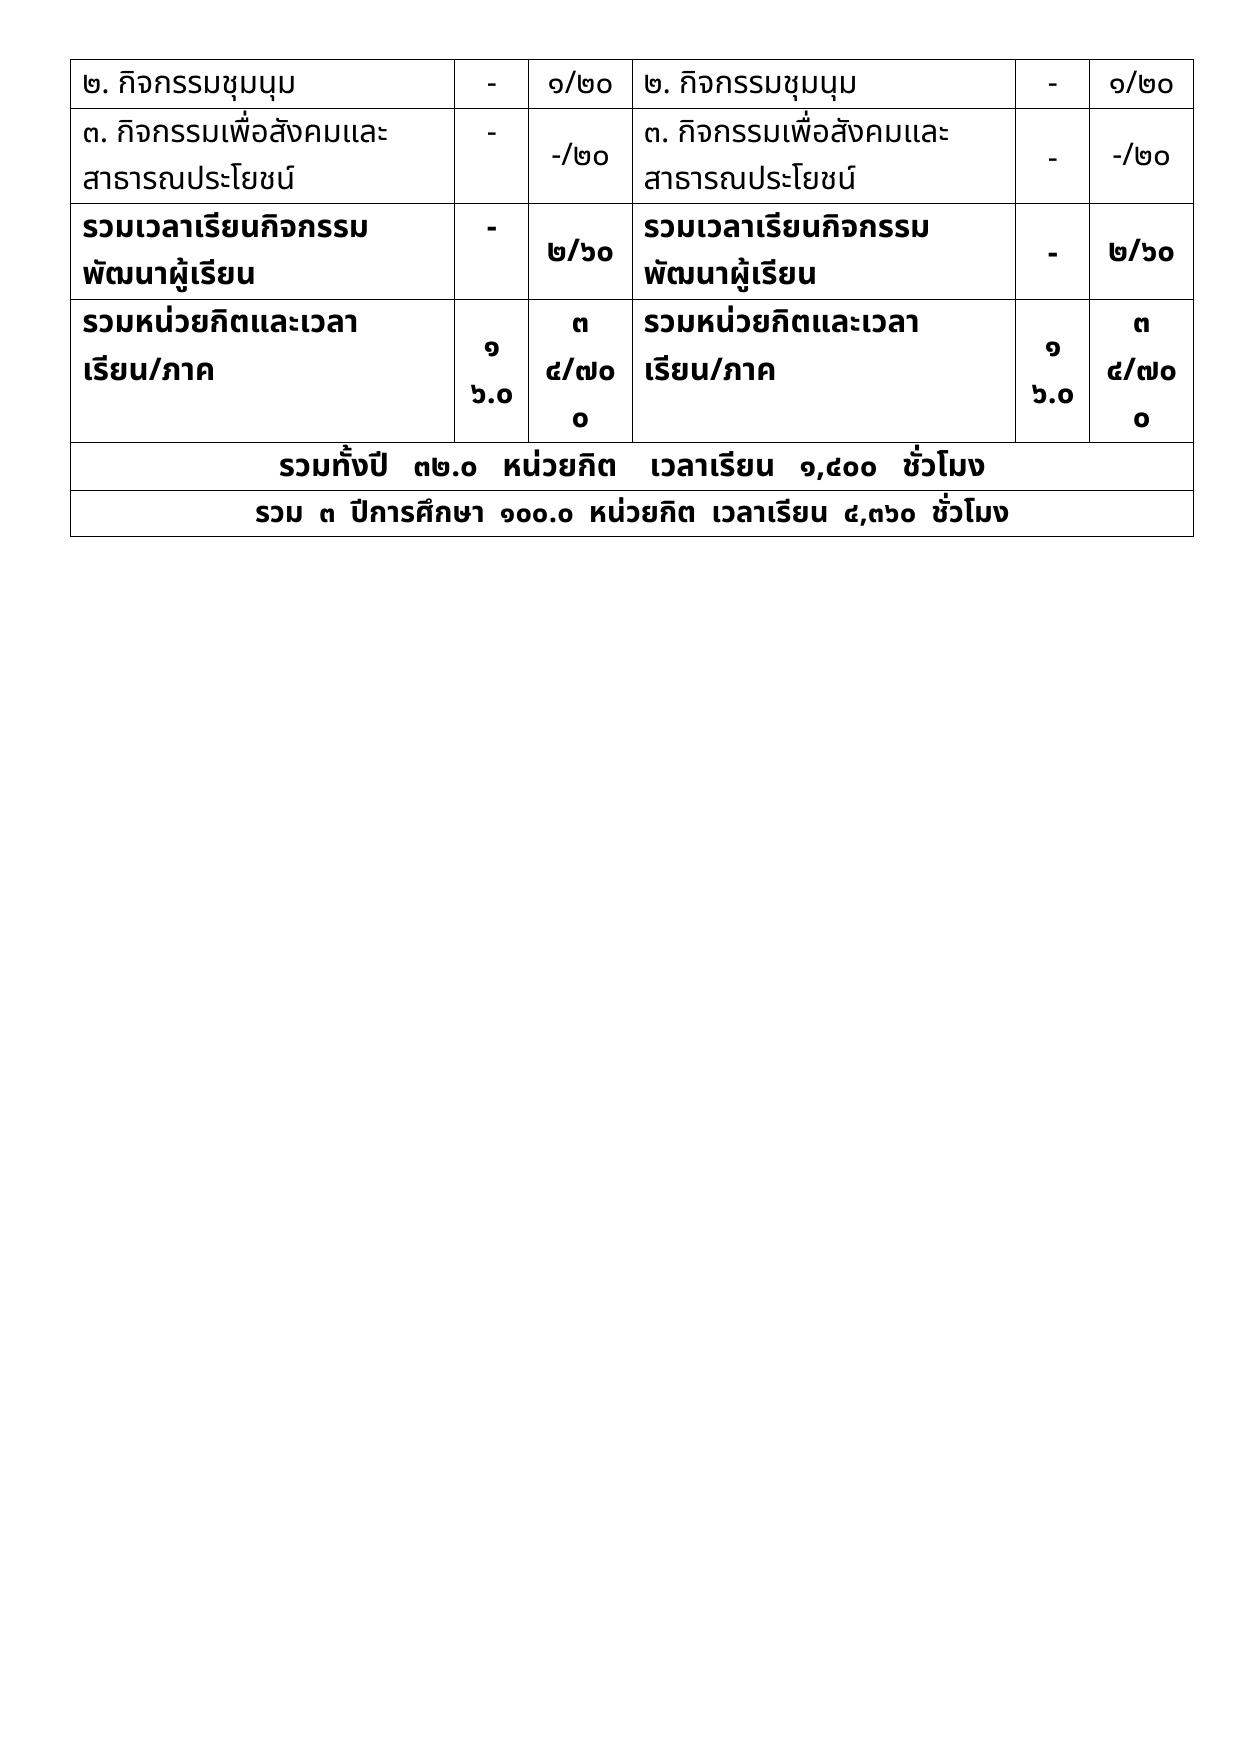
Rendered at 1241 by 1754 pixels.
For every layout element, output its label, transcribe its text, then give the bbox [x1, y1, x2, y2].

table_cell - [1016, 60, 1089, 108]
table_cell ๑/๒๐ [529, 60, 632, 108]
table_cell ๑๖.๐ [1016, 300, 1089, 442]
table_cell -/๒๐ [529, 109, 632, 203]
table_cell - [455, 60, 528, 108]
table_cell รวมเวลาเรียนกิจกรรมพัฒนาผู้เรียน [633, 204, 1015, 299]
table_cell ๒/๖๐ [1090, 204, 1193, 299]
table_cell ๓. กิจกรรมเพื่อสังคมและสาธารณประโยชน์ [633, 109, 1015, 203]
table_cell รวม ๓ ปีการศึกษา ๑๐๐.๐ หน่วยกิต เวลาเรียน ๔,๓๖๐ ชั่วโมง [71, 491, 1193, 536]
table_cell ๑/๒๐ [1090, 60, 1193, 108]
table_cell รวมหน่วยกิตและเวลาเรียน/ภาค [71, 300, 454, 442]
table_cell ๒. กิจกรรมชุมนุม [71, 60, 454, 108]
table_cell - [1016, 204, 1089, 299]
table_cell - [455, 204, 528, 299]
table_cell -/๒๐ [1090, 109, 1193, 203]
table_cell ๑๖.๐ [455, 300, 528, 442]
table_cell ๒. กิจกรรมชุมนุม [633, 60, 1015, 108]
table_cell รวมเวลาเรียนกิจกรรมพัฒนาผู้เรียน [71, 204, 454, 299]
table_cell ๒/๖๐ [529, 204, 632, 299]
table_cell ๓๔/๗๐๐ [1090, 300, 1193, 442]
table_cell รวมทั้งปี ๓๒.๐ หน่วยกิต เวลาเรียน ๑,๔๐๐ ชั่วโมง [71, 443, 1193, 490]
table_cell - [455, 109, 528, 203]
table_cell รวมหน่วยกิตและเวลาเรียน/ภาค [633, 300, 1015, 442]
table_cell ๓. กิจกรรมเพื่อสังคมและสาธารณประโยชน์ [71, 109, 454, 203]
table_cell - [1016, 109, 1089, 203]
table_cell ๓๔/๗๐๐ [529, 300, 632, 442]
